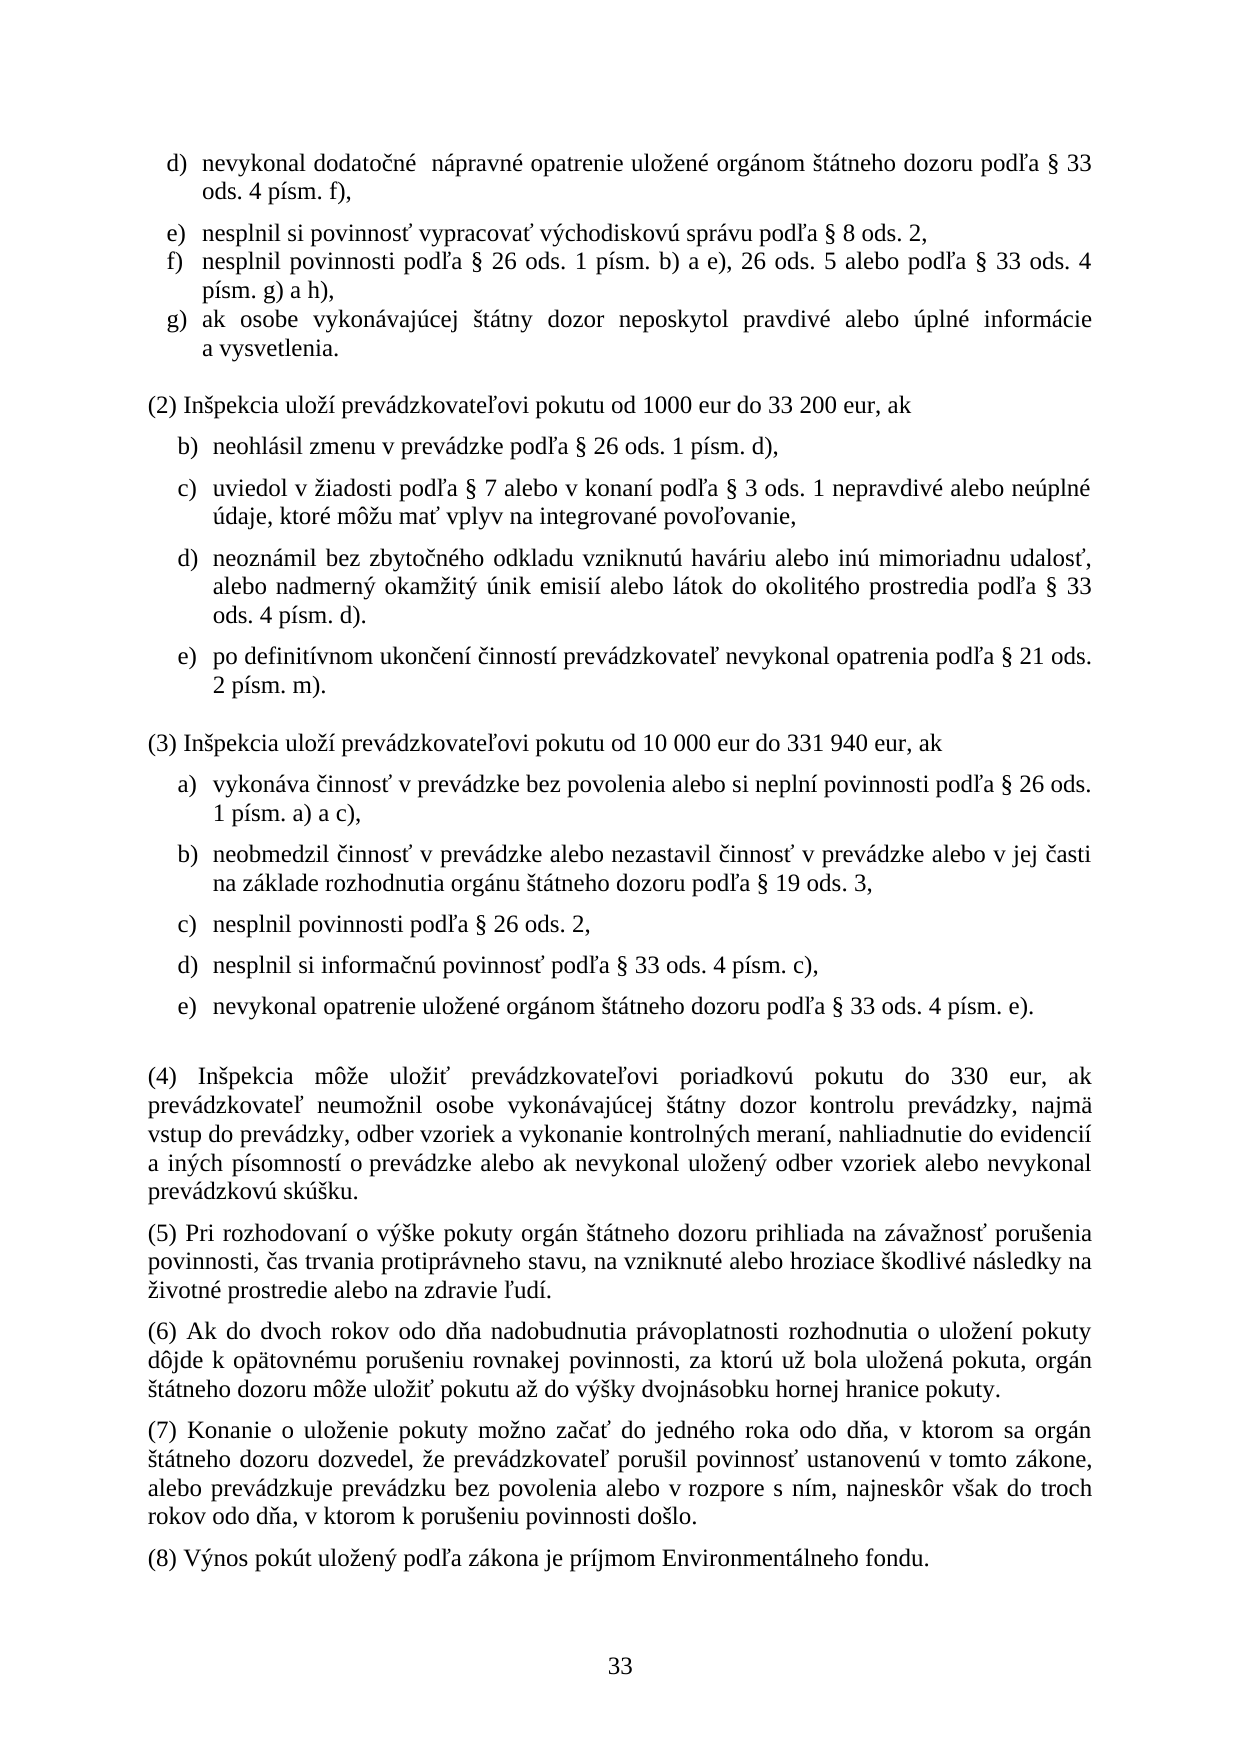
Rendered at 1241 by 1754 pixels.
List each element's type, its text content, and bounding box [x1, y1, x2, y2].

text (7) Konanie o uloženie pokuty možno začať do jedného roka odo dňa, v ktorom sa orgán štátneho dozoru dozvedel, že prevádzkovateľ porušil povinnosť ustanovenú v tomto zákone, alebo prevádzkuje prevádzku bez povolenia alebo v rozpore s ním, najneskôr však do troch rokov odo dňa, v ktorom k porušeniu povinnosti došlo. [148, 1415, 1093, 1530]
list vykonáva činnosť v prevádzke bez povolenia alebo si neplní povinnosti podľa § 26 ods. 1 písm. a) a c), [177, 769, 1093, 826]
list po definitívnom ukončení činností prevádzkovateľ nevykonal opatrenia podľa § 21 ods. 2 písm. m). [177, 641, 1093, 699]
list neobmedzil činnosť v prevádzke alebo nezastavil činnosť v prevádzke alebo v jej časti na základe rozhodnutia orgánu štátneho dozoru podľa § 19 ods. 3, [177, 839, 1093, 896]
text (3) Inšpekcia uloží prevádzkovateľovi pokutu od 10 000 eur do 331 940 eur, ak [148, 699, 1093, 756]
list neoznámil bez zbytočného odkladu vzniknutú haváriu alebo inú mimoriadnu udalosť, alebo nadmerný okamžitý únik emisií alebo látok do okolitého prostredia podľa § 33 ods. 4 písm. d). [177, 543, 1093, 629]
list uviedol v žiadosti podľa § 7 alebo v konaní podľa § 3 ods. 1 nepravdivé alebo neúplné údaje, ktoré môžu mať vplyv na integrované povoľovanie, [177, 473, 1093, 530]
text (8) Výnos pokút uložený podľa zákona je príjmom Environmentálneho fondu. [148, 1543, 1093, 1571]
text (2) Inšpekcia uloží prevádzkovateľovi pokutu od 1000 eur do 33 200 eur, ak [148, 361, 1093, 419]
list nevykonal opatrenie uložené orgánom štátneho dozoru podľa § 33 ods. 4 písm. e). [177, 991, 1093, 1020]
list nesplnil povinnosti podľa § 26 ods. 1 písm. b) a e), 26 ods. 5 alebo podľa § 33 ods. 4 písm. g) a h), [166, 246, 1093, 304]
list nevykonal dodatočné nápravné opatrenie uložené orgánom štátneho dozoru podľa § 33 ods. 4 písm. f), [166, 148, 1093, 205]
list nesplnil povinnosti podľa § 26 ods. 2, [177, 909, 1093, 938]
list nesplnil si informačnú povinnosť podľa § 33 ods. 4 písm. c), [177, 950, 1093, 979]
text (6) Ak do dvoch rokov odo dňa nadobudnutia právoplatnosti rozhodnutia o uložení pokuty dôjde k opätovnému porušeniu rovnakej povinnosti, za ktorú už bola uložená pokuta, orgán štátneho dozoru môže uložiť pokutu až do výšky dvojnásobku hornej hranice pokuty. [148, 1316, 1093, 1403]
text (5) Pri rozhodovaní o výške pokuty orgán štátneho dozoru prihliada na závažnosť porušenia povinnosti, čas trvania protiprávneho stavu, na vzniknuté alebo hroziace škodlivé následky na životné prostredie alebo na zdravie ľudí. [148, 1218, 1093, 1304]
list ak osobe vykonávajúcej štátny dozor neposkytol pravdivé alebo úplné informácie a vysvetlenia. [166, 304, 1093, 361]
text (4) Inšpekcia môže uložiť prevádzkovateľovi poriadkovú pokutu do 330 eur, ak prevádzkovateľ neumožnil osobe vykonávajúcej štátny dozor kontrolu prevádzky, najmä vstup do prevádzky, odber vzoriek a vykonanie kontrolných meraní, nahliadnutie do evidencií a iných písomností o prevádzke alebo ak nevykonal uložený odber vzoriek alebo nevykonal prevádzkovú skúšku. [148, 1061, 1093, 1205]
list nesplnil si povinnosť vypracovať východiskovú správu podľa § 8 ods. 2, [166, 218, 1093, 246]
list neohlásil zmenu v prevádzke podľa § 26 ods. 1 písm. d), [177, 431, 1093, 460]
